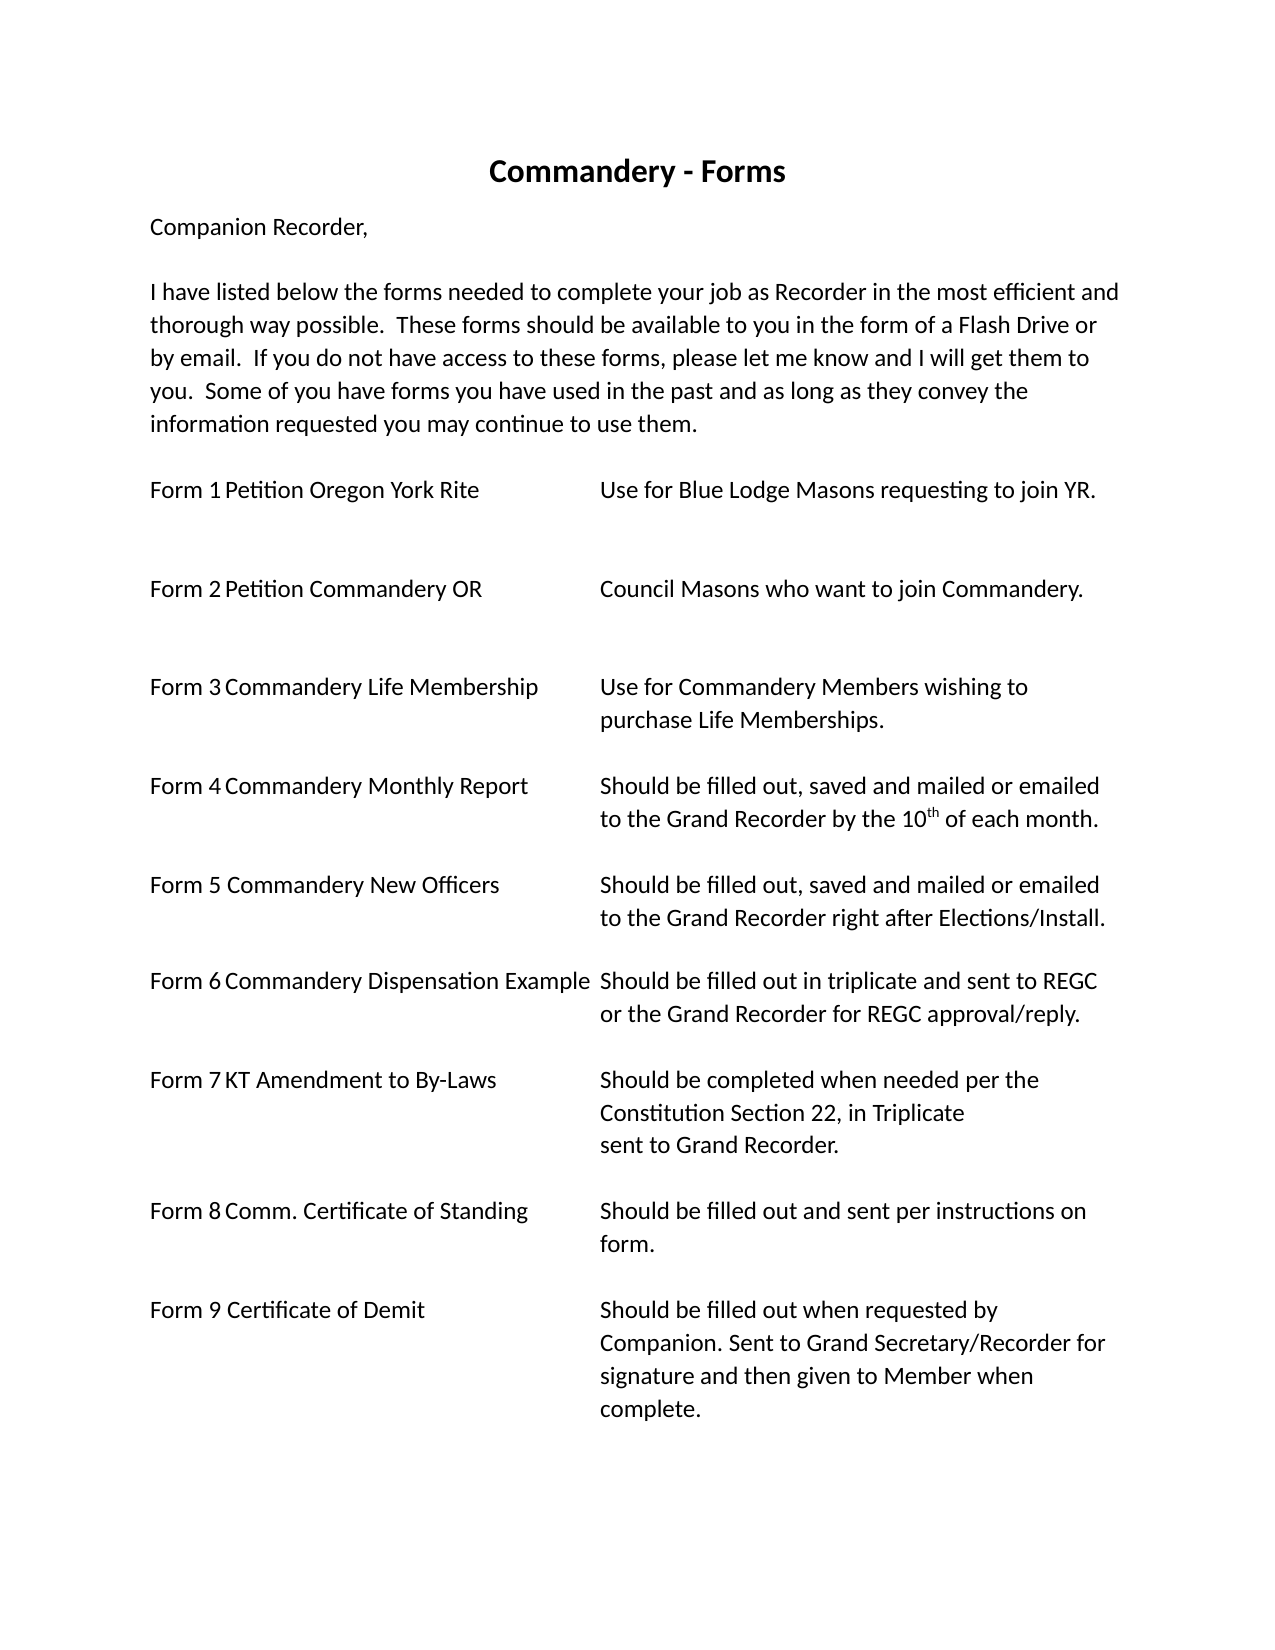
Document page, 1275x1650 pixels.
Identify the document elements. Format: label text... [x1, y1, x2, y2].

text Form 4 Commandery Monthly Report Should be filled out, saved and mailed or emailed [150, 770, 1125, 801]
text Commandery - Forms [150, 150, 1125, 191]
text to the Grand Recorder by the 10th of each month. [525, 803, 1125, 834]
text Form 8 Comm. Certificate of Standing Should be filled out and sent per instructions on [150, 1195, 1125, 1226]
text or the Grand Recorder for REGC approval/reply. [525, 998, 1125, 1028]
text complete. [525, 1393, 1125, 1423]
text signature and then given to Member when [525, 1360, 1125, 1391]
text I have listed below the forms needed to complete your job as Recorder in the most efficient and thorough way possible. These forms should be available to you in the form of a Flash Drive or by email. If you do not have access to these forms, please let me know and I will get them to you. Some of you have forms you have used in the past and as long as they convey the information requested you may continue to use them. [150, 276, 1125, 439]
text Form 3 Commandery Life Membership Use for Commandery Members wishing to [150, 671, 1125, 702]
text Constitution Section 22, in Triplicate [525, 1097, 1125, 1127]
text Companion Recorder, [150, 211, 1125, 241]
text form. [525, 1228, 1125, 1259]
text Form 9 Certificate of Demit Should be filled out when requested by [150, 1294, 1125, 1325]
text purchase Life Memberships. [525, 704, 1125, 735]
text to the Grand Recorder right after Elections/Install. [525, 902, 1125, 932]
text Form 1 Petition Oregon York Rite Use for Blue Lodge Masons requesting to join YR. [150, 474, 1125, 504]
text Form 5 Commandery New Officers Should be filled out, saved and mailed or emailed [150, 869, 1125, 899]
text Form 7 KT Amendment to By-Laws Should be completed when needed per the [150, 1064, 1125, 1094]
text Companion. Sent to Grand Secretary/Recorder for [525, 1327, 1125, 1358]
text sent to Grand Recorder. [525, 1129, 1125, 1160]
text Form 2 Petition Commandery OR Council Masons who want to join Commandery. [150, 573, 1125, 603]
text Form 6 Commandery Dispensation Example Should be filled out in triplicate and sent to REGC [150, 965, 1125, 996]
